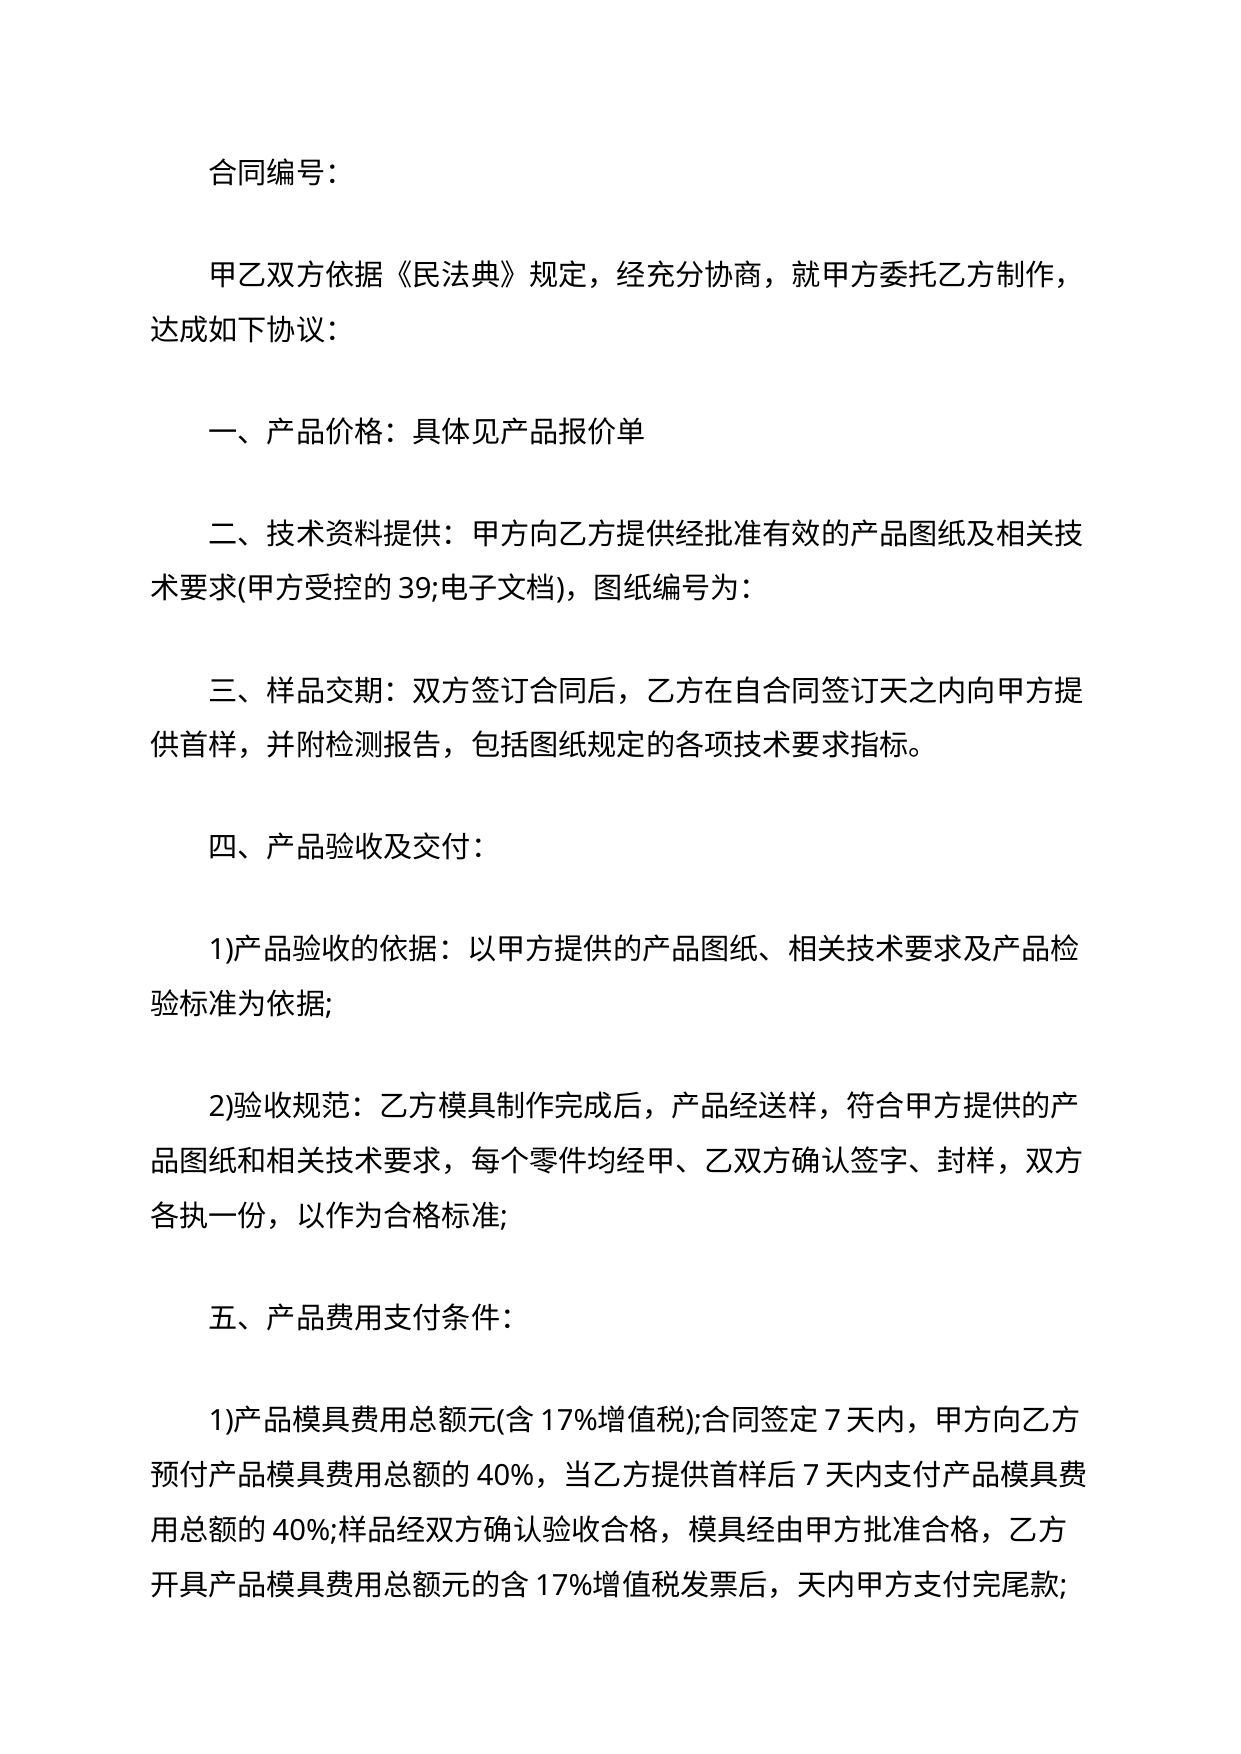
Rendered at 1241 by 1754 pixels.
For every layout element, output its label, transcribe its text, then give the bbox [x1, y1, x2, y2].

text 四、产品验收及交付： [150, 824, 1090, 866]
text 三、样品交期：双方签订合同后，乙方在自合同签订天之内向甲方提供首样，并附检测报告，包括图纸规定的各项技术要求指标。 [150, 667, 1090, 764]
text 1)产品验收的依据：以甲方提供的产品图纸、相关技术要求及产品检验标准为依据; [150, 926, 1090, 1023]
text 五、产品费用支付条件： [150, 1294, 1090, 1337]
text 1)产品模具费用总额元(含17%增值税);合同签定7天内，甲方向乙方预付产品模具费用总额的40%，当乙方提供首样后7天内支付产品模具费用总额的40%;样品经双方确认验收合格，模具经由甲方批准合格，乙方开具产品模具费用总额元的含17%增值税发票后，天内甲方支付完尾款; [150, 1396, 1090, 1603]
text 2)验收规范：乙方模具制作完成后，产品经送样，符合甲方提供的产品图纸和相关技术要求，每个零件均经甲、乙双方确认签字、封样，双方各执一份，以作为合格标准; [150, 1082, 1090, 1235]
text 二、技术资料提供：甲方向乙方提供经批准有效的产品图纸及相关技术要求(甲方受控的39;电子文档)，图纸编号为： [150, 510, 1090, 607]
text 甲乙双方依据《民法典》规定，经充分协商，就甲方委托乙方制作，达成如下协议： [150, 252, 1090, 349]
text 合同编号： [150, 150, 1090, 192]
text 一、产品价格：具体见产品报价单 [150, 408, 1090, 451]
